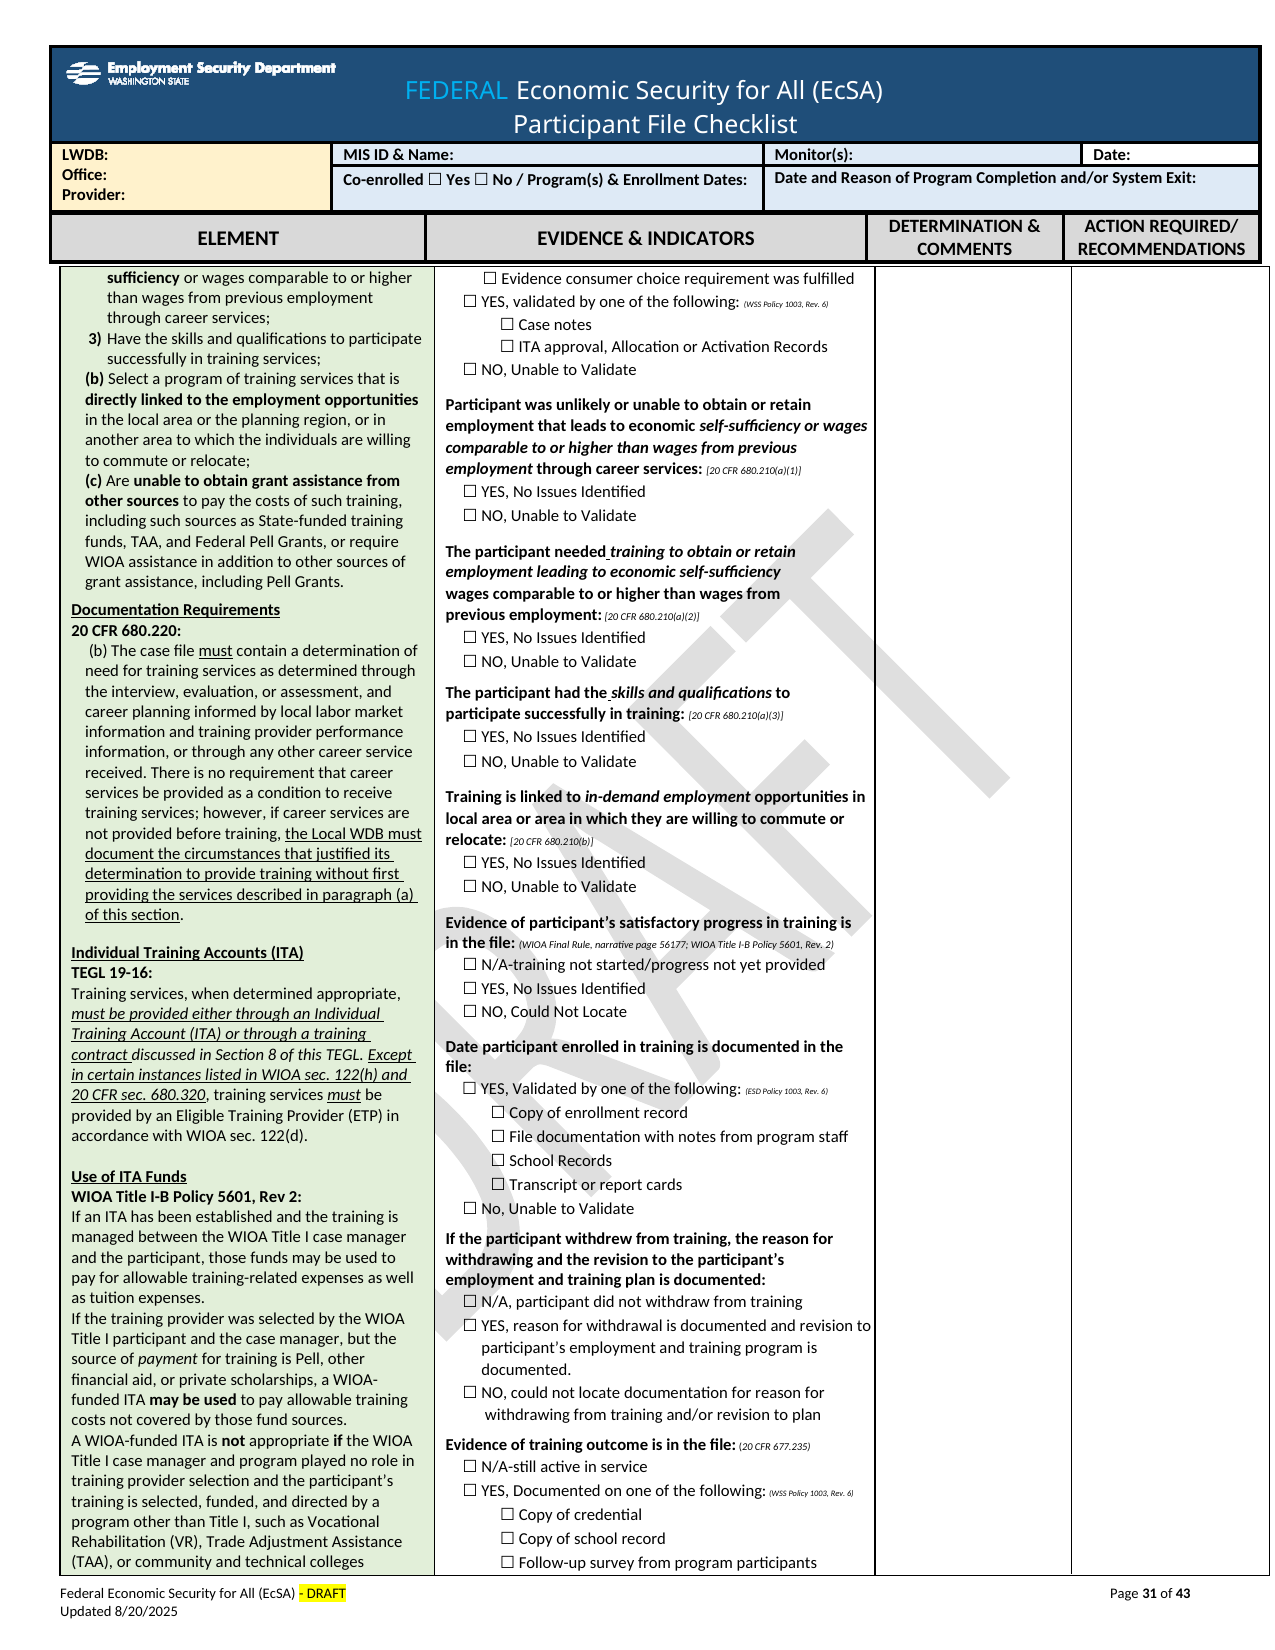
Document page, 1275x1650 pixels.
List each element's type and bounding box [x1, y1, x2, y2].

table_cell [61, 267, 434, 1575]
table_cell [435, 267, 874, 1575]
table_cell [876, 267, 1072, 1575]
table_cell [1072, 267, 1269, 1575]
picture [61, 48, 337, 100]
